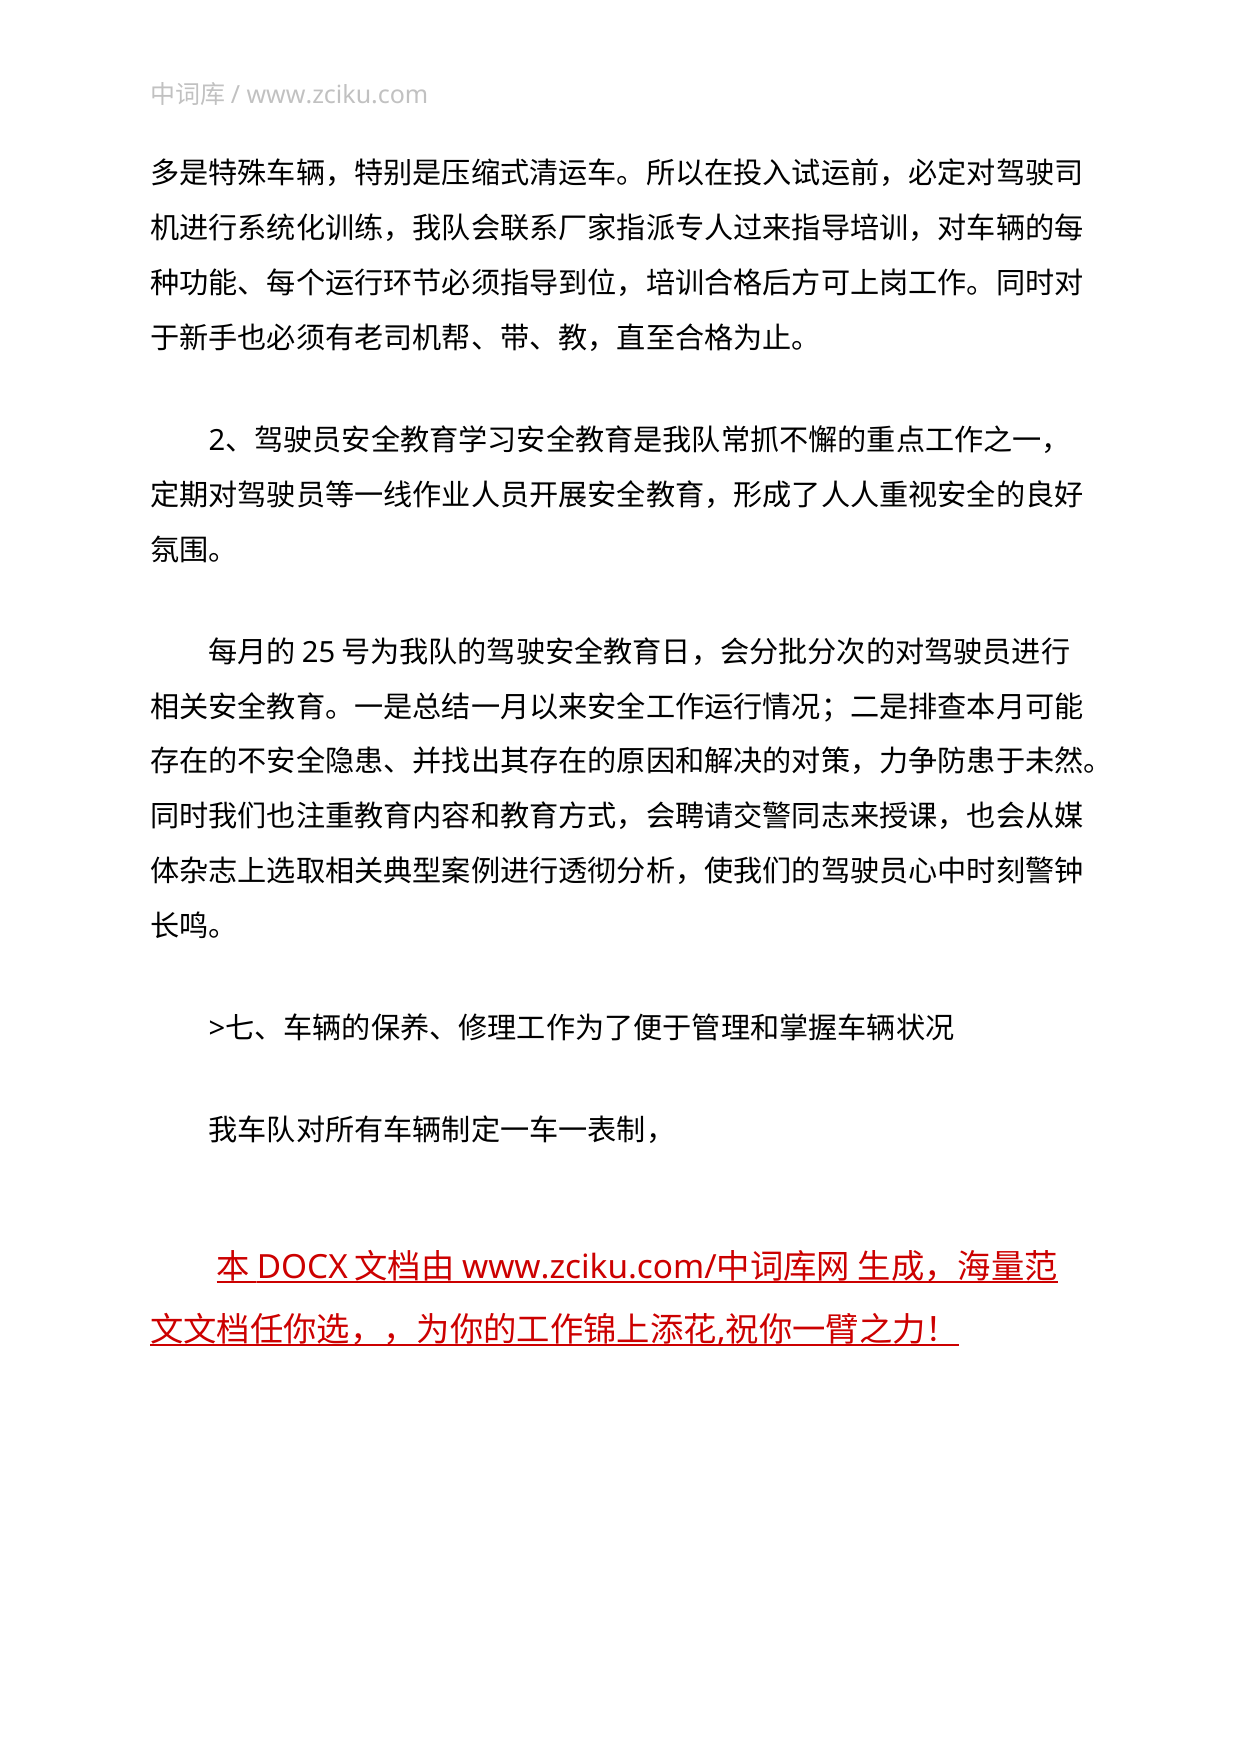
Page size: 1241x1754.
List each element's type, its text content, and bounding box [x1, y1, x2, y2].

text 每月的25号为我队的驾驶安全教育日，会分批分次的对驾驶员进行相关安全教育。一是总结一月以来安全工作运行情况；二是排查本月可能存在的不安全隐患、并找出其存在的原因和解决的对策，力争防患于未然。同时我们也注重教育内容和教育方式，会聘请交警同志来授课，也会从媒体杂志上选取相关典型案例进行透彻分析，使我们的驾驶员心中时刻警钟长鸣。 [150, 628, 1090, 945]
text 我车队对所有车辆制定一车一表制， [150, 1106, 1090, 1149]
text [150, 150, 1090, 357]
text >七、车辆的保养、修理工作为了便于管理和掌握车辆状况 [150, 1004, 1090, 1047]
text 本DOCX文档由 www.zciku.com/中词库网 生成，海量范文文档任你选，，为你的工作锦上添花,祝你一臂之力！ [150, 1239, 1090, 1351]
text 2、驾驶员安全教育学习安全教育是我队常抓不懈的重点工作之一，定期对驾驶员等一线作业人员开展安全教育，形成了人人重视安全的良好氛围。 [150, 416, 1090, 569]
